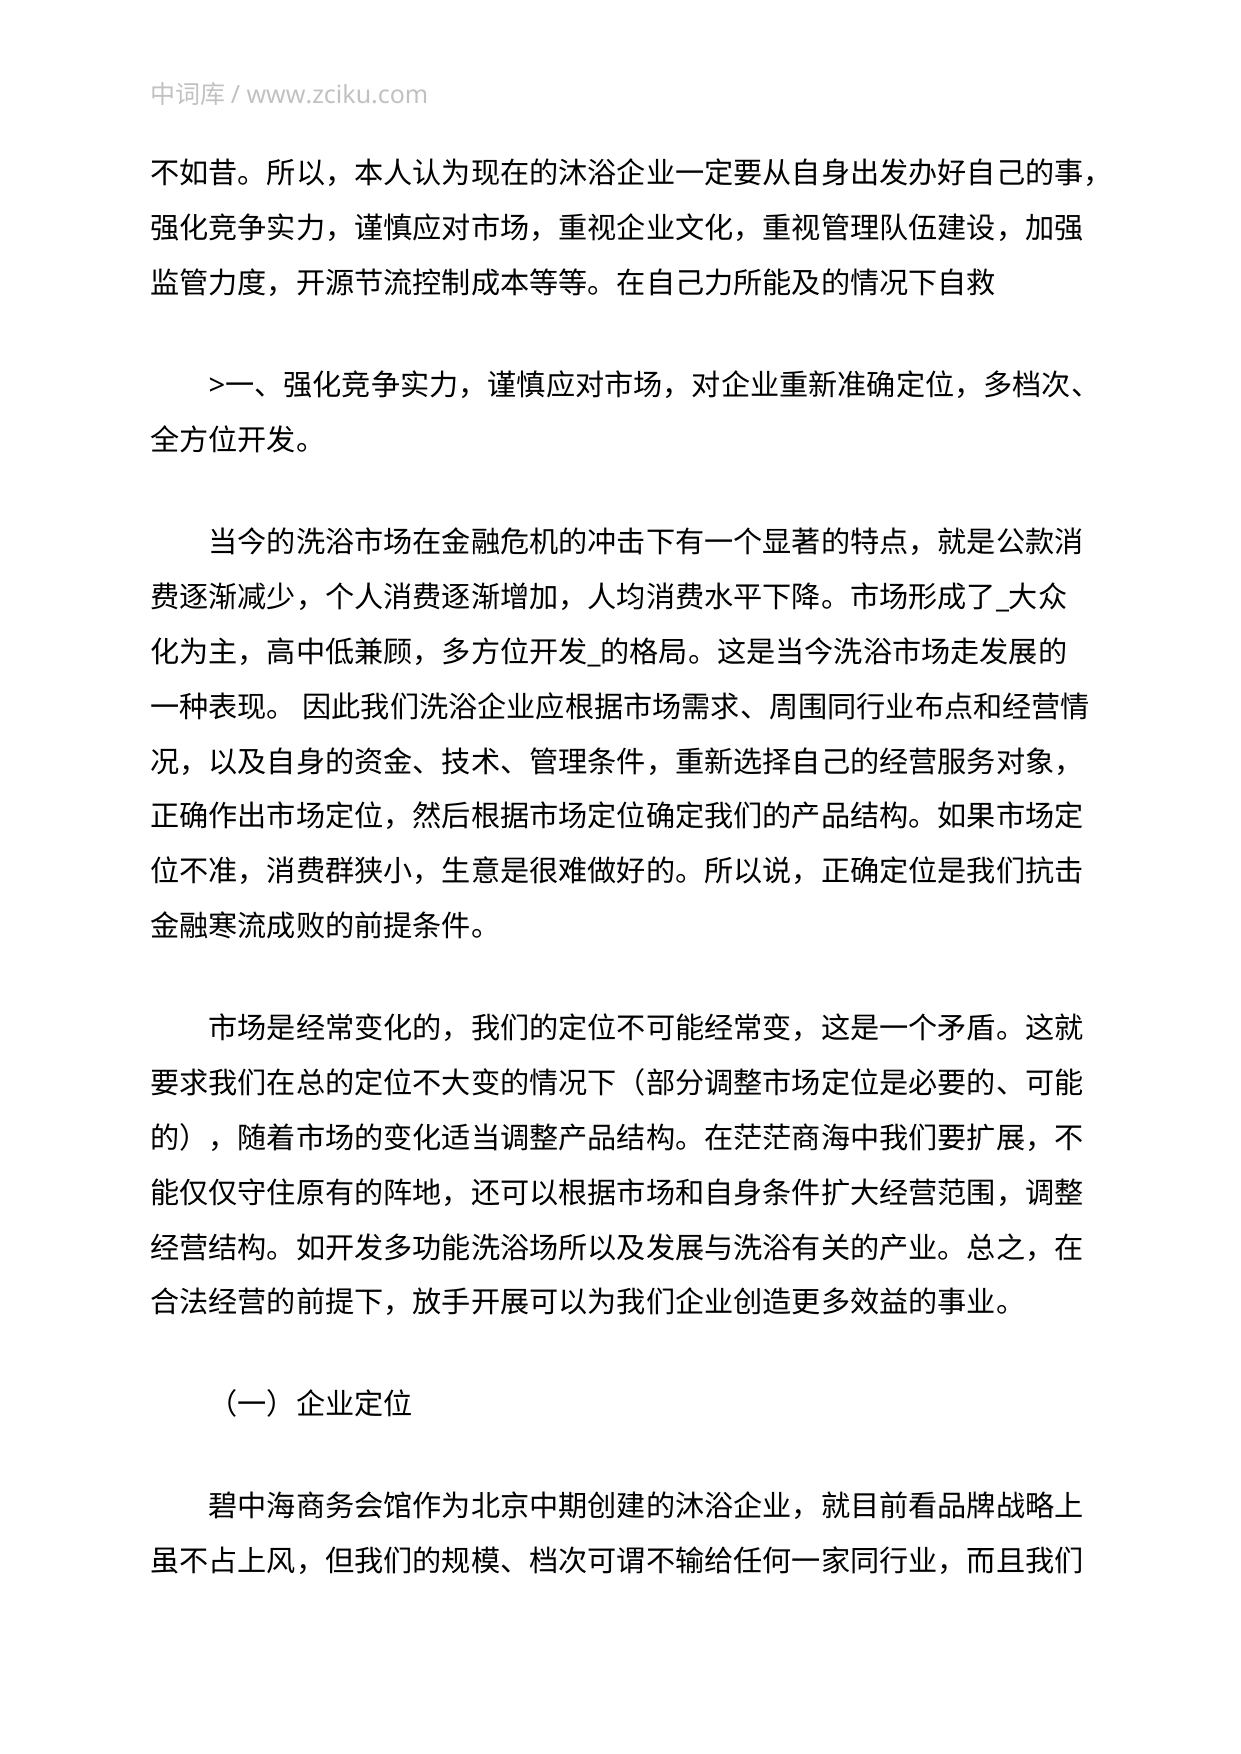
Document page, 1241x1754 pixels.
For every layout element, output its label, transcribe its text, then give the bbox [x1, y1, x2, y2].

text >一、强化竞争实力，谨慎应对市场，对企业重新准确定位，多档次、全方位开发。 [150, 362, 1090, 459]
text 市场是经常变化的，我们的定位不可能经常变，这是一个矛盾。这就要求我们在总的定位不大变的情况下（部分调整市场定位是必要的、可能的），随着市场的变化适当调整产品结构。在茫茫商海中我们要扩展，不能仅仅守住原有的阵地，还可以根据市场和自身条件扩大经营范围，调整经营结构。如开发多功能洗浴场所以及发展与洗浴有关的产业。总之，在合法经营的前提下，放手开展可以为我们企业创造更多效益的事业。 [150, 1004, 1090, 1321]
text （一）企业定位 [150, 1381, 1090, 1423]
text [150, 1483, 1090, 1580]
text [150, 150, 1090, 302]
text 当今的洗浴市场在金融危机的冲击下有一个显著的特点，就是公款消费逐渐减少，个人消费逐渐增加，人均消费水平下降。市场形成了_大众化为主，高中低兼顾，多方位开发_的格局。这是当今洗浴市场走发展的一种表现。 因此我们洗浴企业应根据市场需求、周围同行业布点和经营情况，以及自身的资金、技术、管理条件，重新选择自己的经营服务对象，正确作出市场定位，然后根据市场定位确定我们的产品结构。如果市场定位不准，消费群狭小，生意是很难做好的。所以说，正确定位是我们抗击金融寒流成败的前提条件。 [150, 518, 1090, 945]
